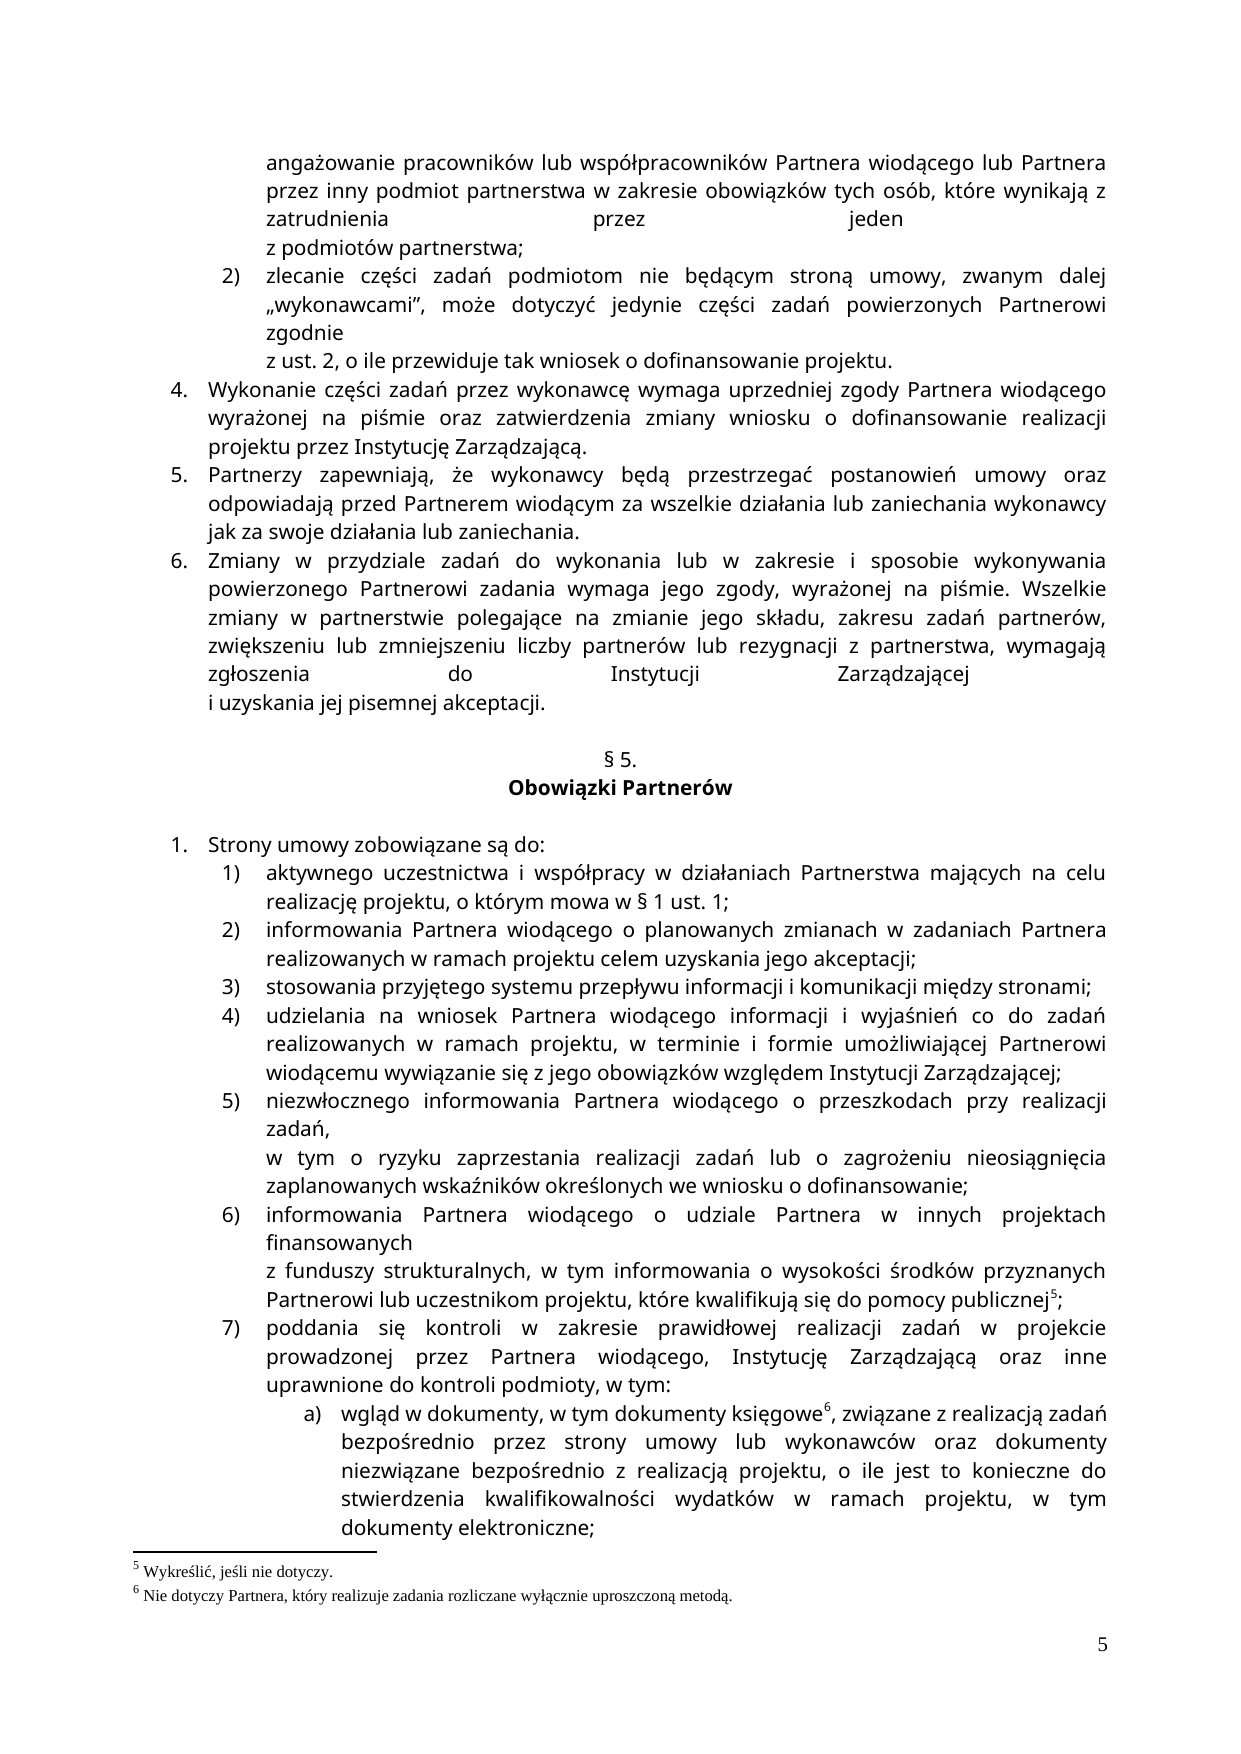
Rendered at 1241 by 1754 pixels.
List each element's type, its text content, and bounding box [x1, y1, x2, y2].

list poddania się kontroli w zakresie prawidłowej realizacji zadań w projekcie prowadzonej przez Partnera wiodącego, Instytucję Zarządzającą oraz inne uprawnione do kontroli podmioty, w tym: [222, 1313, 1107, 1399]
list Strony umowy zobowiązane są do: [170, 830, 1107, 858]
list niezwłocznego informowania Partnera wiodącego o przeszkodach przy realizacji zadań, w tym o ryzyku zaprzestania realizacji zadań lub o zagrożeniu nieosiągnięcia zaplanowanych wskaźników określonych we wniosku o dofinansowanie; [222, 1086, 1107, 1200]
text § 5. [133, 745, 1107, 773]
list Wykonanie części zadań przez wykonawcę wymaga uprzedniej zgody Partnera wiodącego wyrażonej na piśmie oraz zatwierdzenia zmiany wniosku o dofinansowanie realizacji projektu przez Instytucję Zarządzającą. [170, 375, 1107, 460]
list zlecanie części zadań podmiotom nie będącym stroną umowy, zwanym dalej „wykonawcami”, może dotyczyć jedynie części zadań powierzonych Partnerowi zgodnie z ust. 2, o ile przewiduje tak wniosek o dofinansowanie projektu. [222, 261, 1107, 375]
list stosowania przyjętego systemu przepływu informacji i komunikacji między stronami; [222, 972, 1107, 1001]
list wgląd w dokumenty, w tym dokumenty księgowe, związane z realizacją zadań bezpośrednio przez strony umowy lub wykonawców oraz dokumenty niezwiązane bezpośrednio z realizacją projektu, o ile jest to konieczne do stwierdzenia kwalifikowalności wydatków w ramach projektu, w tym dokumenty elektroniczne; [303, 1399, 1107, 1541]
list udzielania na wniosek Partnera wiodącego informacji i wyjaśnień co do zadań realizowanych w ramach projektu, w terminie i formie umożliwiającej Partnerowi wiodącemu wywiązanie się z jego obowiązków względem Instytucji Zarządzającej; [222, 1001, 1107, 1086]
text Obowiązki Partnerów [133, 773, 1107, 802]
list aktywnego uczestnictwa i współpracy w działaniach Partnerstwa mających na celu realizację projektu, o którym mowa w § 1 ust. 1; [222, 858, 1107, 915]
list informowania Partnera wiodącego o planowanych zmianach w zadaniach Partnera realizowanych w ramach projektu celem uzyskania jego akceptacji; [222, 915, 1107, 972]
list Partnerzy zapewniają, że wykonawcy będą przestrzegać postanowień umowy oraz odpowiadają przed Partnerem wiodącym za wszelkie działania lub zaniechania wykonawcy jak za swoje działania lub zaniechania. [170, 460, 1107, 546]
list Zmiany w przydziale zadań do wykonania lub w zakresie i sposobie wykonywania powierzonego Partnerowi zadania wymaga jego zgody, wyrażonej na piśmie. Wszelkie zmiany w partnerstwie polegające na zmianie jego składu, zakresu zadań partnerów, zwiększeniu lub zmniejszeniu liczby partnerów lub rezygnacji z partnerstwa, wymagają zgłoszenia do Instytucji Zarządzającej i uzyskania jej pisemnej akceptacji. [170, 546, 1107, 716]
list informowania Partnera wiodącego o udziale Partnera w innych projektach finansowanych z funduszy strukturalnych, w tym informowania o wysokości środków przyznanych Partnerowi lub uczestnikom projektu, które kwalifikują się do pomocy publicznej; [222, 1200, 1107, 1313]
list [222, 148, 1107, 261]
